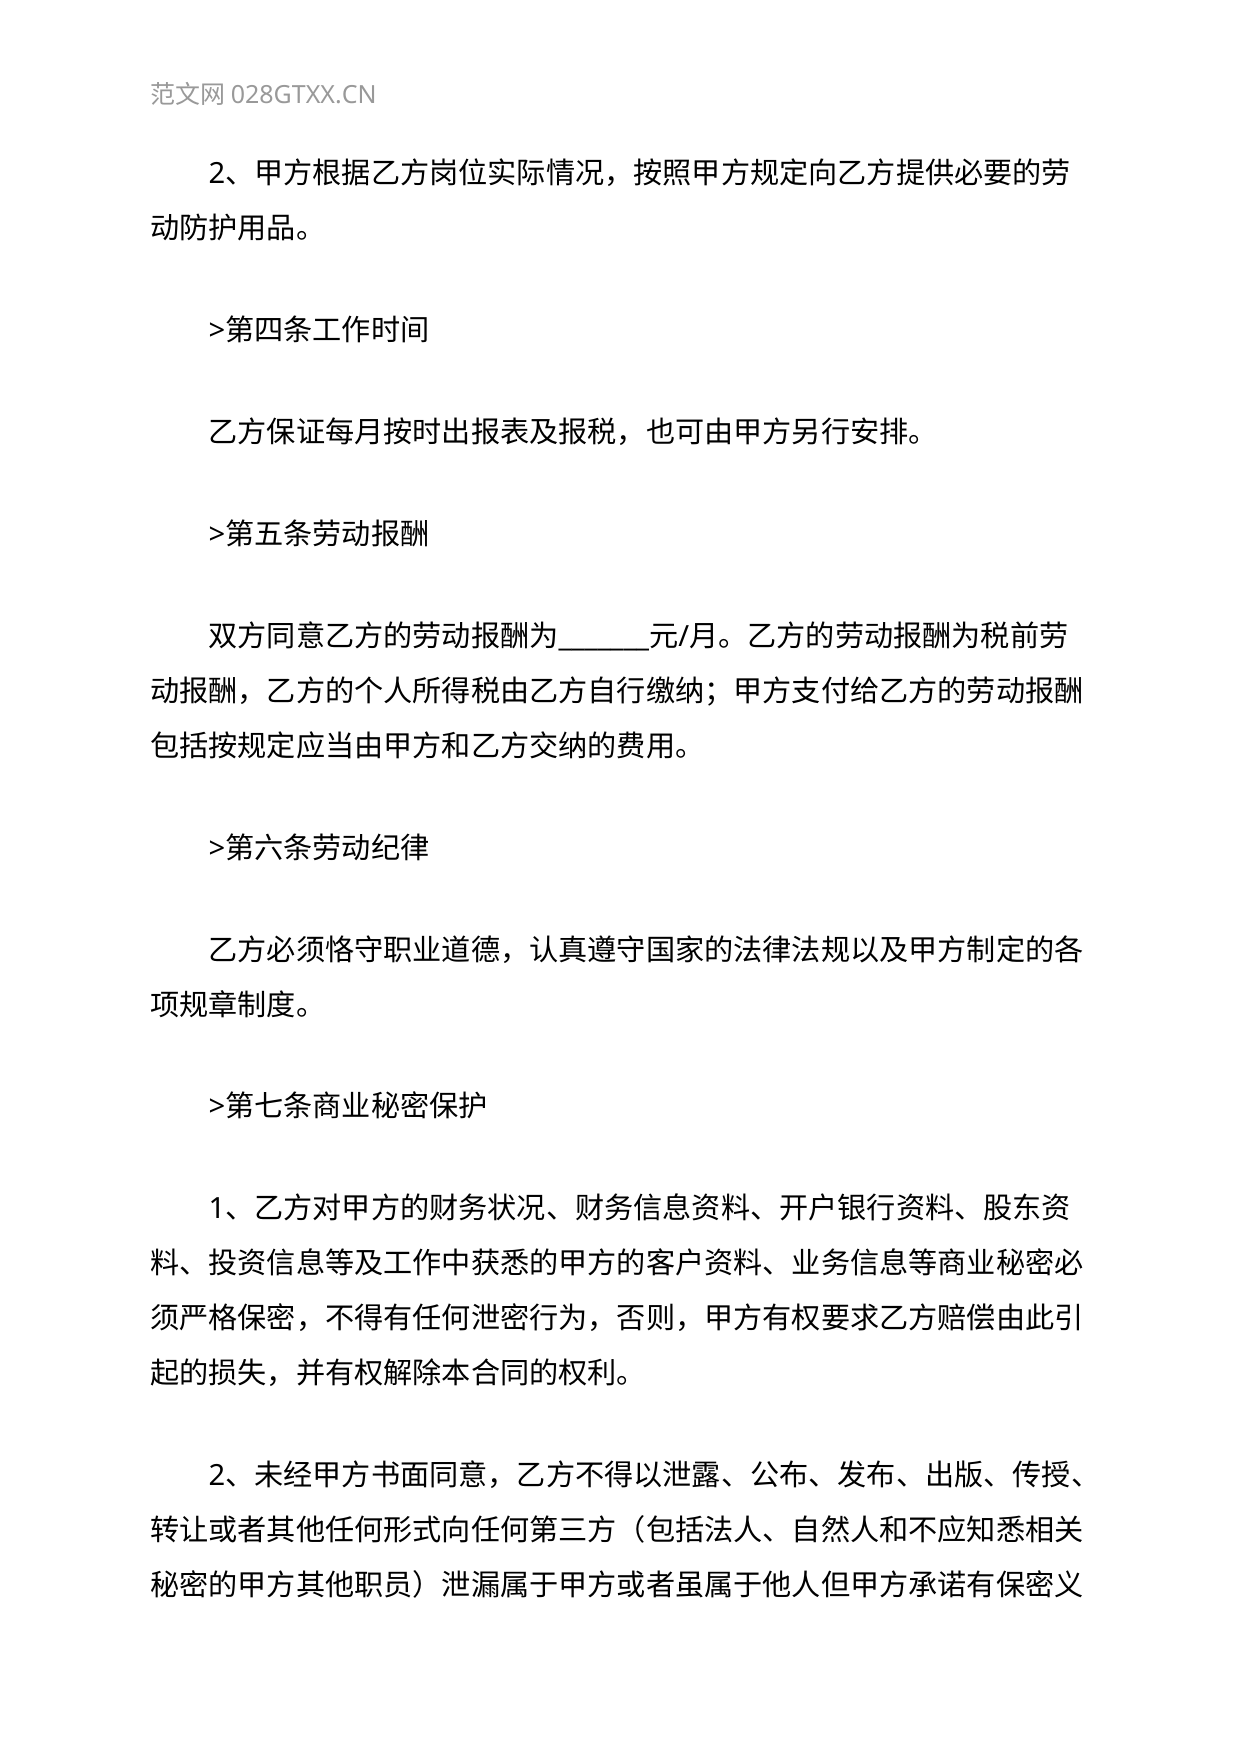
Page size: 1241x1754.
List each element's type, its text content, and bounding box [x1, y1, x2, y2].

text >第四条工作时间 [150, 307, 1090, 349]
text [150, 1451, 1090, 1603]
text >第五条劳动报酬 [150, 511, 1090, 553]
text 乙方必须恪守职业道德，认真遵守国家的法律法规以及甲方制定的各项规章制度。 [150, 926, 1090, 1023]
text >第六条劳动纪律 [150, 824, 1090, 867]
text 1、乙方对甲方的财务状况、财务信息资料、开户银行资料、股东资料、投资信息等及工作中获悉的甲方的客户资料、业务信息等商业秘密必须严格保密，不得有任何泄密行为，否则，甲方有权要求乙方赔偿由此引起的损失，并有权解除本合同的权利。 [150, 1185, 1090, 1392]
text 2、甲方根据乙方岗位实际情况，按照甲方规定向乙方提供必要的劳动防护用品。 [150, 150, 1090, 247]
text 乙方保证每月按时出报表及报税，也可由甲方另行安排。 [150, 409, 1090, 451]
text 双方同意乙方的劳动报酬为_______元/月。乙方的劳动报酬为税前劳动报酬，乙方的个人所得税由乙方自行缴纳；甲方支付给乙方的劳动报酬包括按规定应当由甲方和乙方交纳的费用。 [150, 612, 1090, 765]
text >第七条商业秘密保护 [150, 1083, 1090, 1125]
